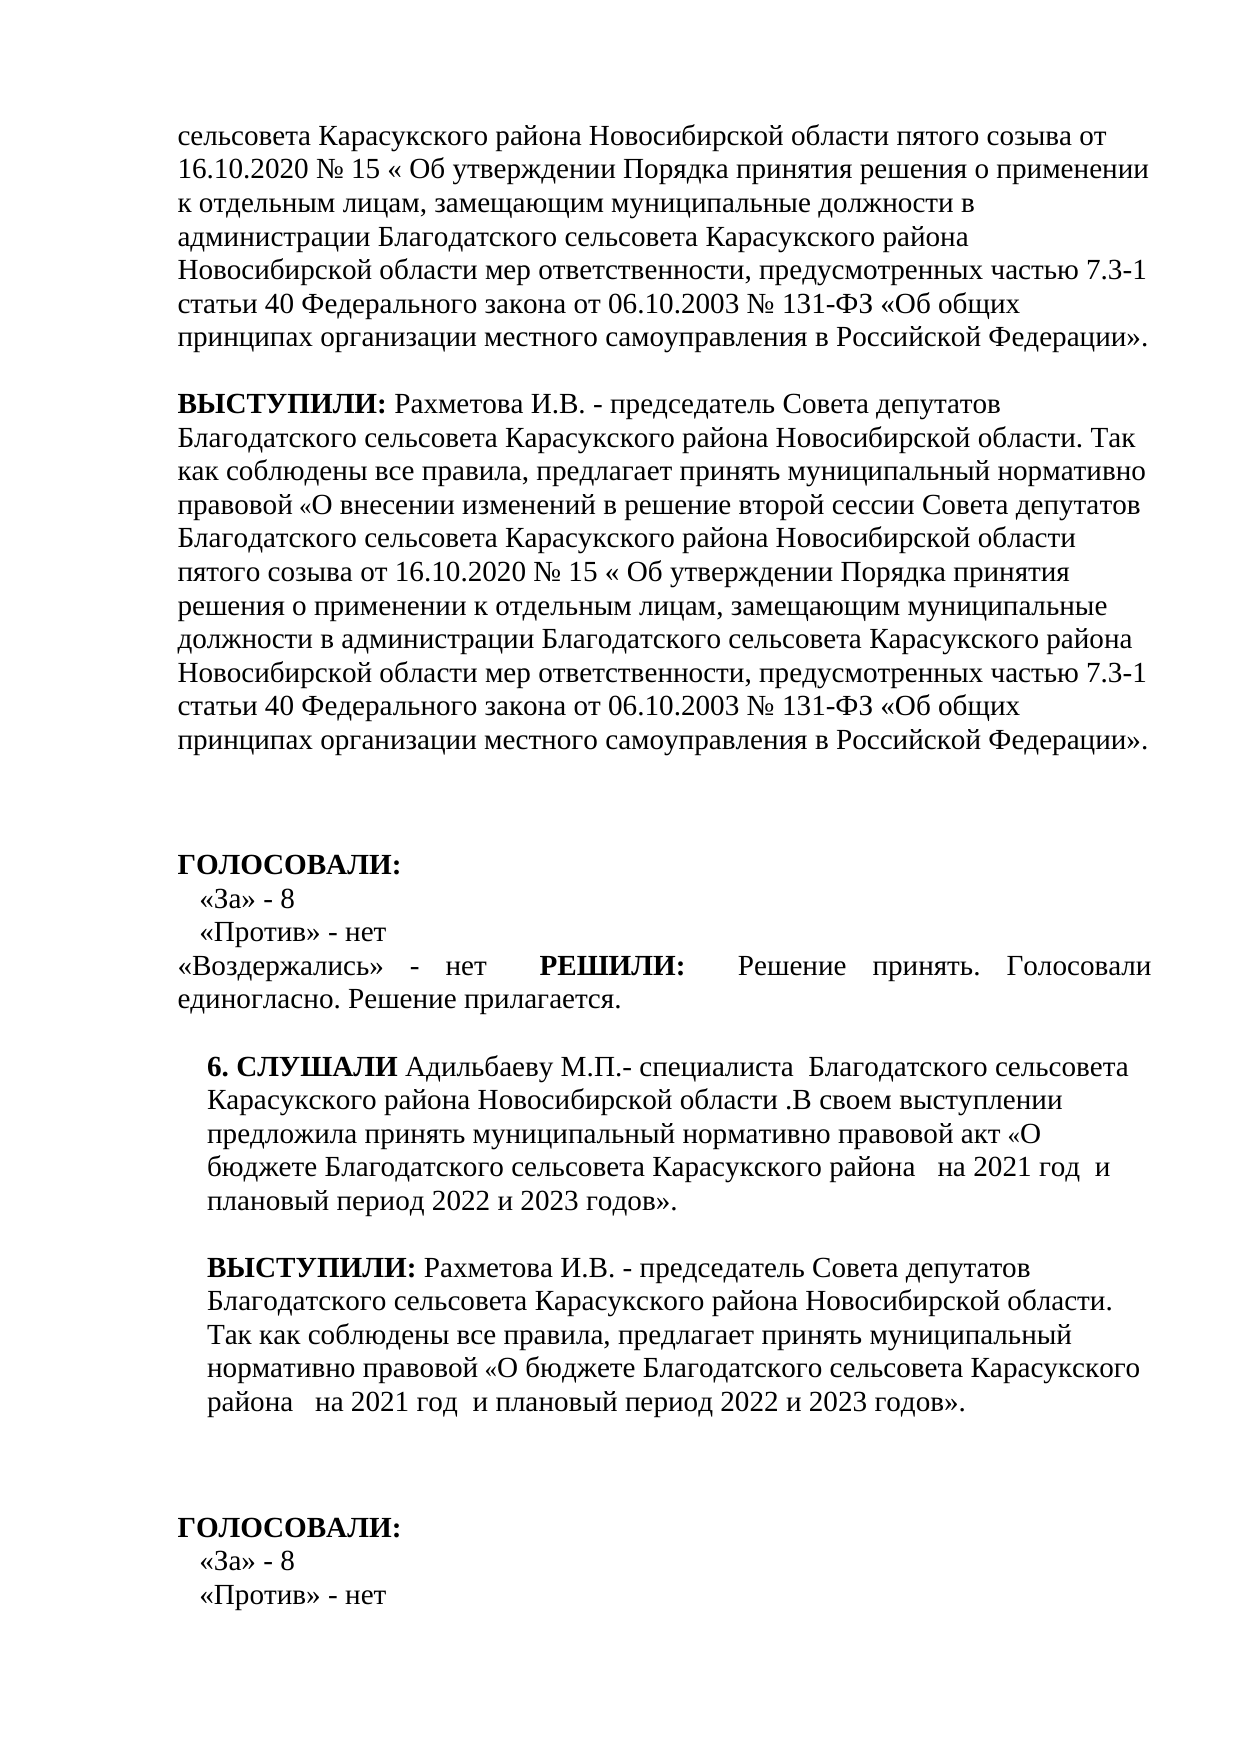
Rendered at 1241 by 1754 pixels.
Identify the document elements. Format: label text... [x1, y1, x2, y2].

text «Воздержались» - нет РЕШИЛИ: Решение принять. Голосовали единогласно. Решение прилагается. [177, 948, 1152, 1015]
text ВЫСТУПИЛИ: Рахметова И.В. - председатель Совета депутатов Благодатского сельсовета Карасукского района Новосибирской области. Так как соблюдены все правила, предлагает принять муниципальный нормативно правовой «О внесении изменений в решение второй сессии Совета депутатов Благодатского сельсовета Карасукского района Новосибирской области пятого созыва от 16.10.2020 № 15 « Об утверждении Порядка принятия решения о применении к отдельным лицам, замещающим муниципальные должности в администрации Благодатского сельсовета Карасукского района Новосибирской области мер ответственности, предусмотренных частью 7.3-1 статьи 40 Федерального закона от 06.10.2003 № 131-ФЗ «Об общих принципах организации местного самоуправления в Российской Федерации». [177, 386, 1152, 755]
text ВЫСТУПИЛИ: Рахметова И.В. - председатель Совета депутатов Благодатского сельсовета Карасукского района Новосибирской области. Так как соблюдены все правила, предлагает принять муниципальный нормативно правовой «О бюджете Благодатского сельсовета Карасукского района на 2021 год и плановый период 2022 и 2023 годов». [207, 1250, 1152, 1418]
text ГОЛОСОВАЛИ: [177, 1510, 1152, 1543]
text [177, 118, 1152, 353]
text «За» - 8 [177, 1543, 1152, 1577]
text ГОЛОСОВАЛИ: [177, 847, 1152, 881]
text «Против» - нет [177, 1577, 1152, 1610]
text «За» - 8 [177, 881, 1152, 914]
text «Против» - нет [177, 914, 1152, 948]
text 6. СЛУШАЛИ Адильбаеву М.П.- специалиста Благодатского сельсовета Карасукского района Новосибирской области .В своем выступлении предложила принять муниципальный нормативно правовой акт «О бюджете Благодатского сельсовета Карасукского района на 2021 год и плановый период 2022 и 2023 годов». [207, 1049, 1152, 1216]
